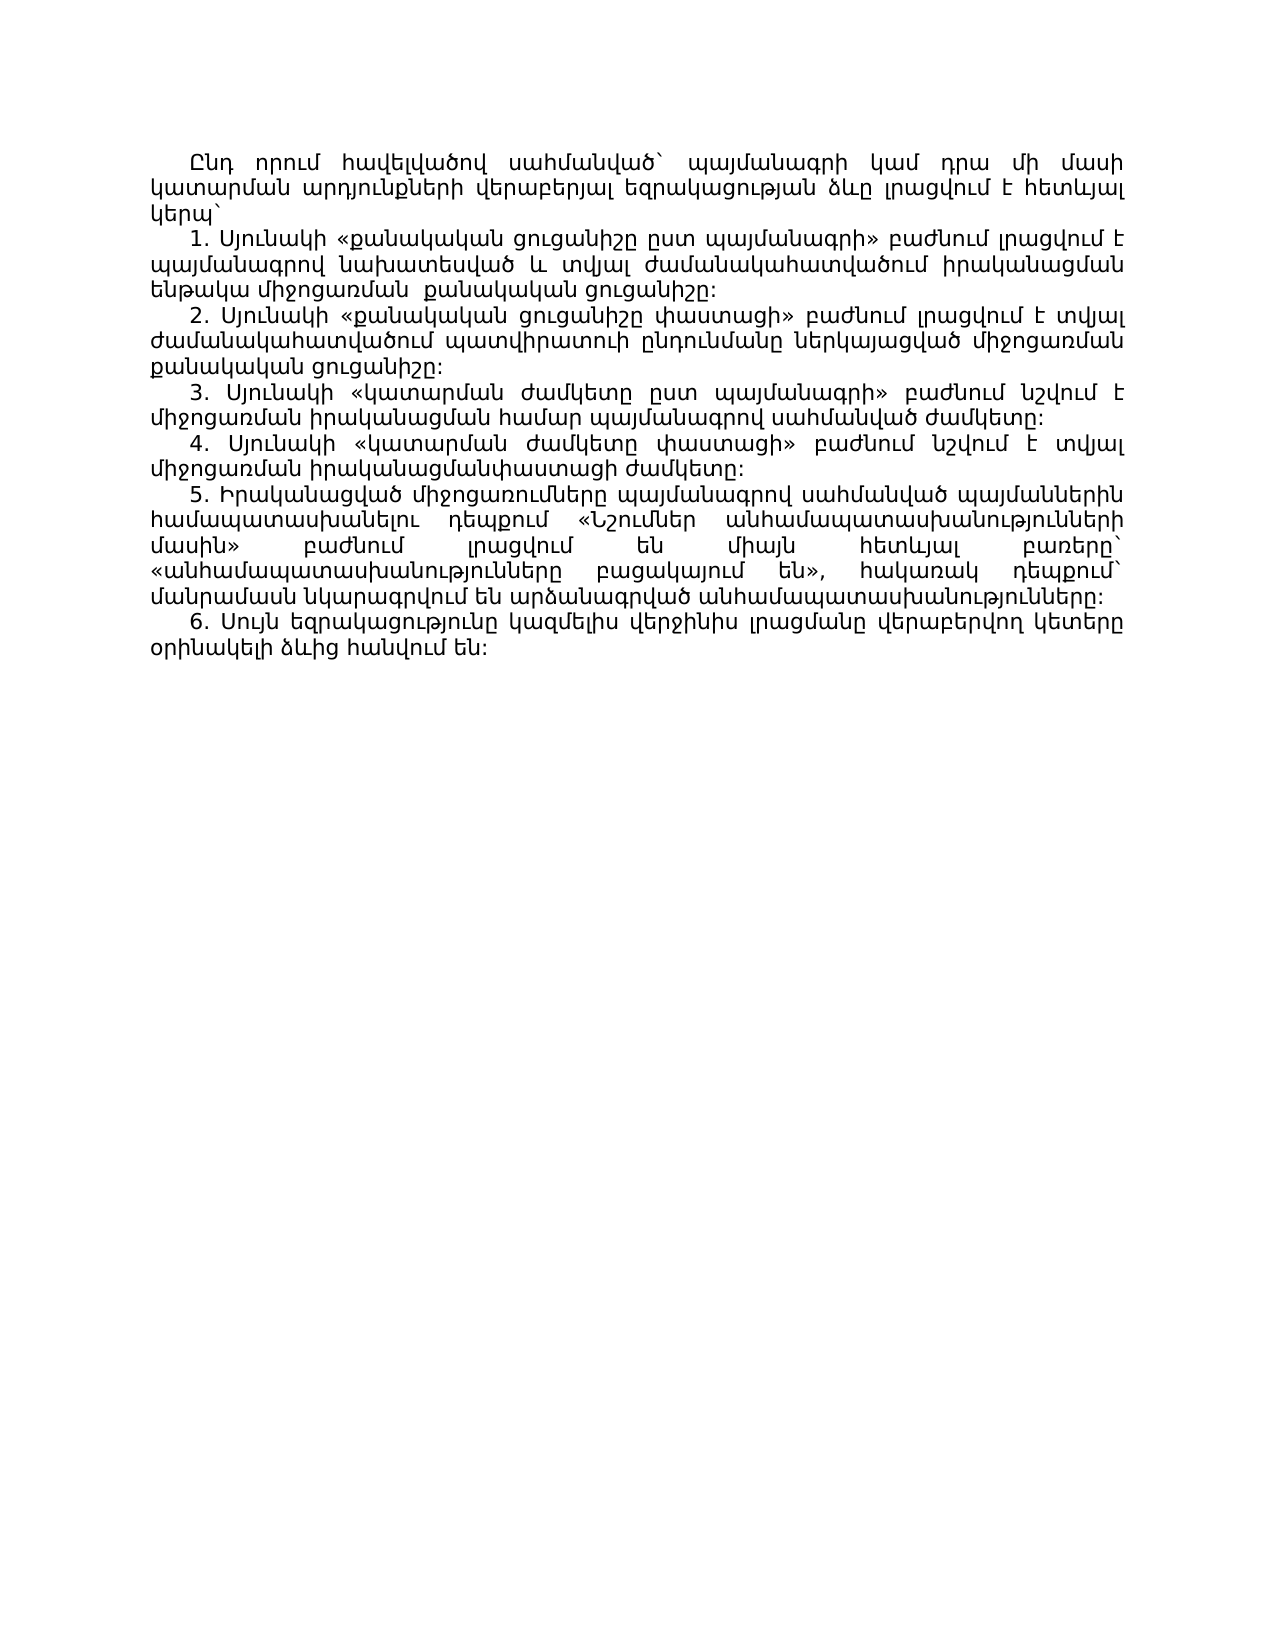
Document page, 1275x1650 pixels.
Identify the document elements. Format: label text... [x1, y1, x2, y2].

text 4. Սյունակի «կատարման ժամկետը փաստացի» բաժնում նշվում է տվյալ միջոցառման իրականացմանփաստացի ժամկետը: [150, 431, 1125, 482]
text 3. Սյունակի «կատարման ժամկետը ըստ պայմանագրի» բաժնում նշվում է միջոցառման իրականացման համար պայմանագրով սահմանված ժամկետը: [150, 380, 1125, 431]
text 2. Սյունակի «քանակական ցուցանիշը փաստացի» բաժնում լրացվում է տվյալ ժամանակահատվածում պատվիրատուի ընդունմանը ներկայացված միջոցառման քանակական ցուցանիշը: [150, 303, 1125, 380]
text Ընդ որում հավելվածով սահմանված` պայմանագրի կամ դրա մի մասի կատարման արդյունքների վերաբերյալ եզրակացության ձևը լրացվում է հետևյալ կերպ` [150, 150, 1125, 227]
text 5. Իրականացված միջոցառումները պայմանագրով սահմանված պայմաններին համապատասխանելու դեպքում «Նշումներ անհամապատասխանությունների մասին» բաժնում լրացվում են միայն հետևյալ բառերը` «անհամապատասխանությունները բացակայում են», հակառակ դեպքում` մանրամասն նկարագրվում են արձանագրված անհամապատասխանությունները: [150, 482, 1125, 609]
text 1. Սյունակի «քանակական ցուցանիշը ըստ պայմանագրի» բաժնում լրացվում է պայմանագրով նախատեսված և տվյալ ժամանակահատվածում իրականացման ենթակա միջոցառման քանակական ցուցանիշը: [150, 227, 1125, 303]
text 6. Սույն եզրակացությունը կազմելիս վերջինիս լրացմանը վերաբերվող կետերը օրինակելի ձևից հանվում են: [150, 609, 1125, 660]
